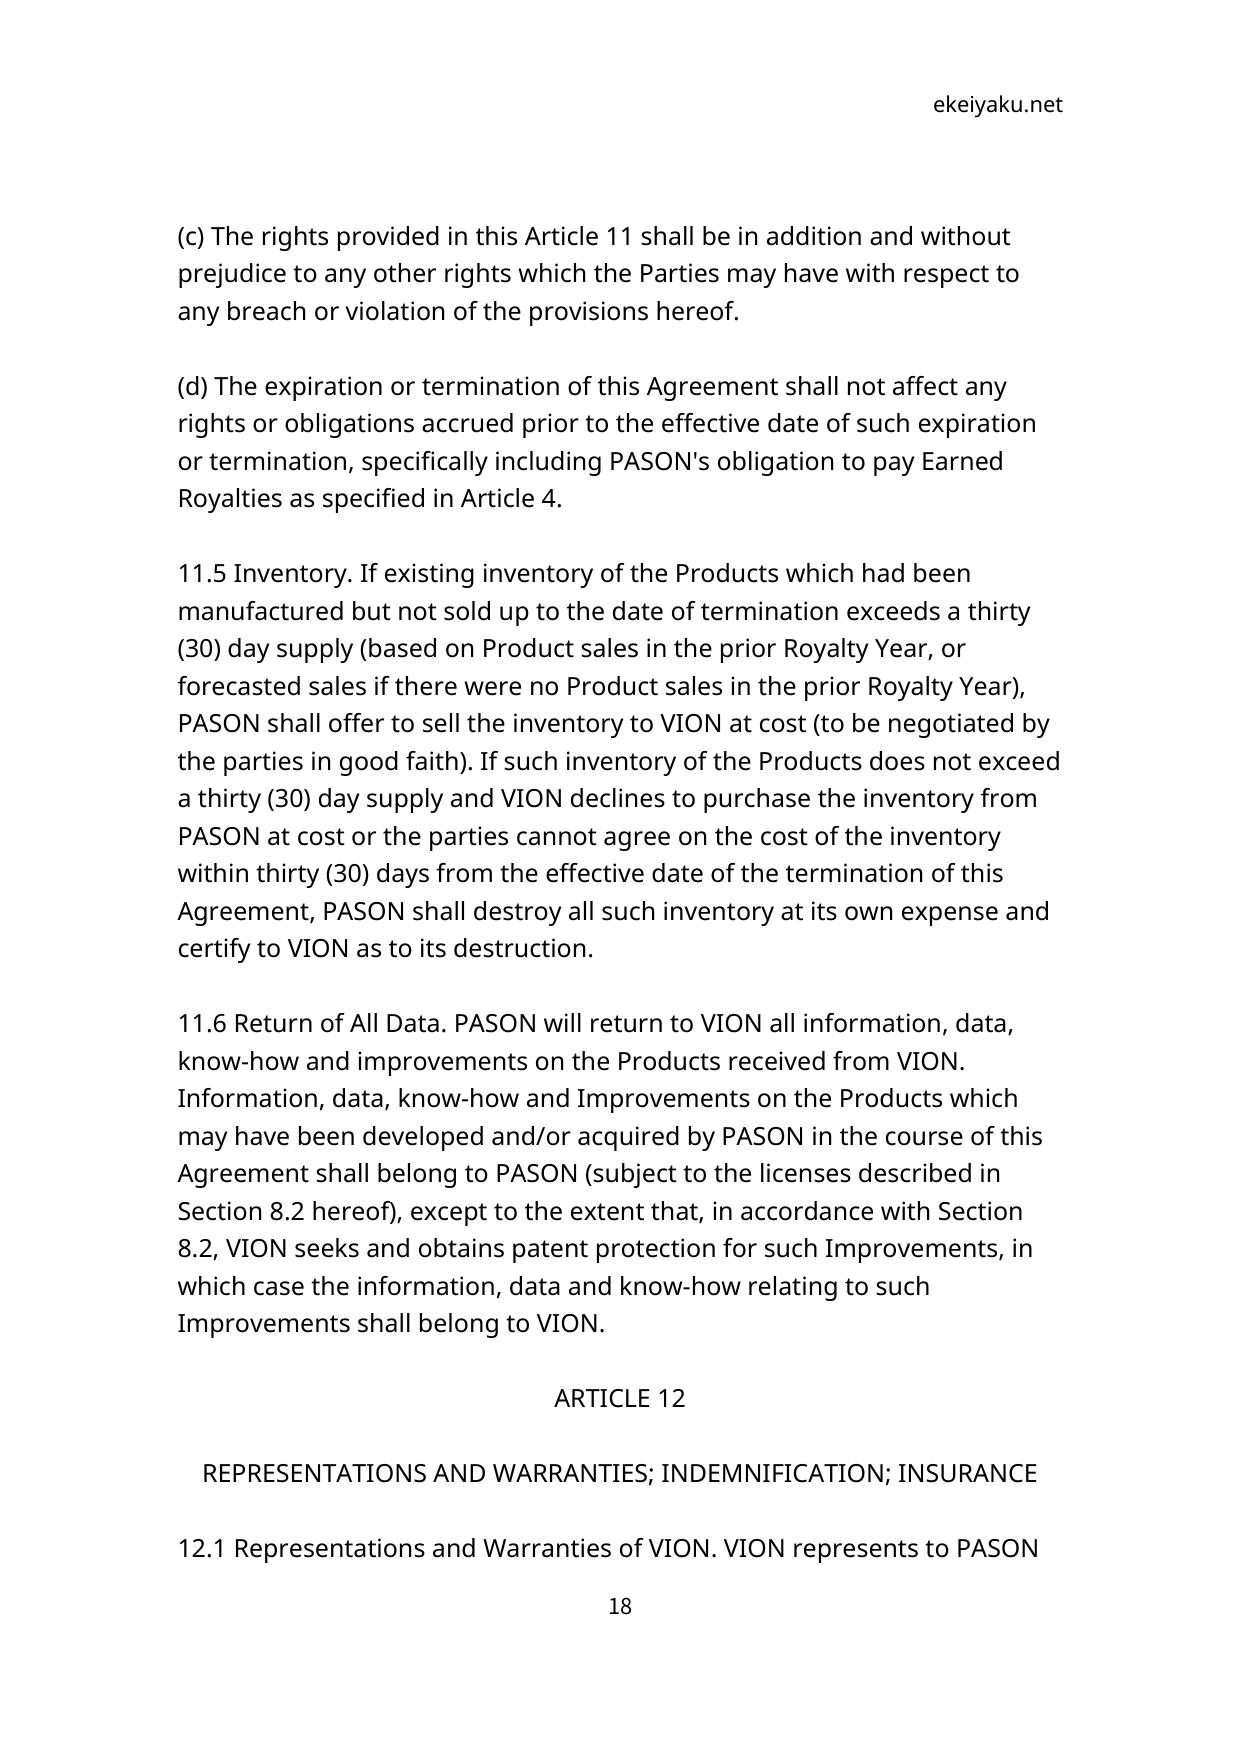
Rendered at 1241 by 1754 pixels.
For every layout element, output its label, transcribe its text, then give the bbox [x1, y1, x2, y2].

text (d) The expiration or termination of this Agreement shall not affect any rights or obligations accrued prior to the effective date of such expiration or termination, specifically including PASON's obligation to pay Earned Royalties as specified in Article 4. [177, 367, 1063, 517]
text 12.1 Representations and Warranties of VION. VION represents to PASON [177, 1529, 1063, 1567]
text ARTICLE 12 [177, 1379, 1063, 1417]
text REPRESENTATIONS AND WARRANTIES; INDEMNIFICATION; INSURANCE [177, 1454, 1063, 1492]
text (c) The rights provided in this Article 11 shall be in addition and without prejudice to any other rights which the Parties may have with respect to any breach or violation of the provisions hereof. [177, 217, 1063, 329]
text 11.6 Return of All Data. PASON will return to VION all information, data, know-how and improvements on the Products received from VION. Information, data, know-how and Improvements on the Products which may have been developed and/or acquired by PASON in the course of this Agreement shall belong to PASON (subject to the licenses described in Section 8.2 hereof), except to the extent that, in accordance with Section 8.2, VION seeks and obtains patent protection for such Improvements, in which case the information, data and know-how relating to such Improvements shall belong to VION. [177, 1004, 1063, 1342]
text 11.5 Inventory. If existing inventory of the Products which had been manufactured but not sold up to the date of termination exceeds a thirty (30) day supply (based on Product sales in the prior Royalty Year, or forecasted sales if there were no Product sales in the prior Royalty Year), PASON shall offer to sell the inventory to VION at cost (to be negotiated by the parties in good faith). If such inventory of the Products does not exceed a thirty (30) day supply and VION declines to purchase the inventory from PASON at cost or the parties cannot agree on the cost of the inventory within thirty (30) days from the effective date of the termination of this Agreement, PASON shall destroy all such inventory at its own expense and certify to VION as to its destruction. [177, 554, 1063, 967]
